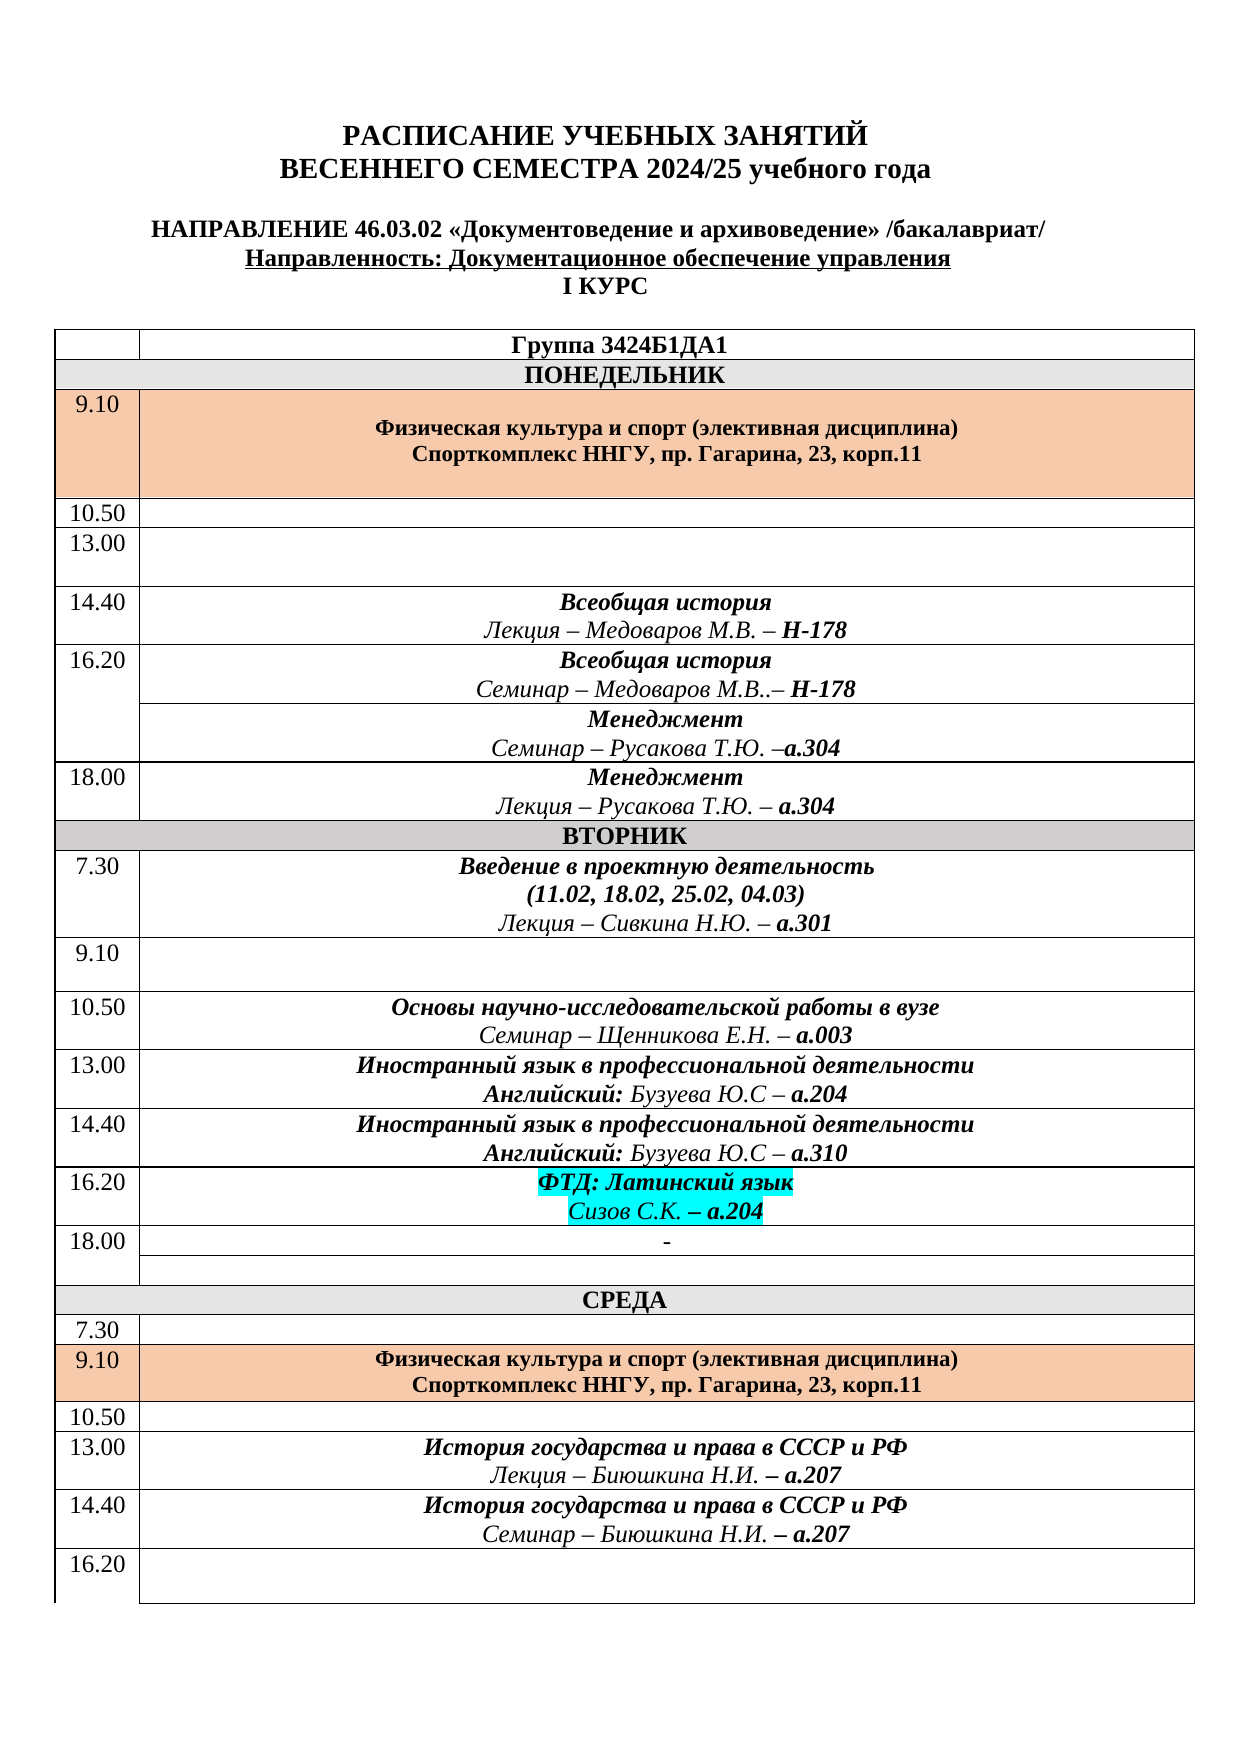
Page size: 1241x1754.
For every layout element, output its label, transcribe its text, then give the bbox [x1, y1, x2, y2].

table_cell [140, 938, 1194, 991]
table_cell 14.40 [56, 1490, 139, 1548]
table_cell 14.40 [56, 1109, 139, 1166]
text НАПРАВЛЕНИЕ 46.03.02 «Документоведение и архивоведение» /бакалавриат/ [44, 214, 1152, 243]
table_cell 7.30 [56, 851, 139, 937]
table_cell История государства и права в СССР и РФ Семинар – Биюшкина Н.И. – а.207 [140, 1490, 1194, 1548]
table_cell Менеджмент Лекция – Русакова Т.Ю. – а.304 [140, 763, 1194, 820]
table_cell [140, 499, 1194, 527]
table_cell СРЕДА [56, 1286, 1194, 1314]
table_cell 18.00 [56, 1226, 139, 1284]
table_cell 10.50 [56, 992, 139, 1049]
table_cell Всеобщая история Лекция – Медоваров М.В. – Н-178 [140, 587, 1194, 644]
table_cell 9.10 [56, 1345, 139, 1401]
table_cell 14.40 [56, 587, 139, 644]
table_cell [140, 1549, 1194, 1603]
table_cell 18.00 [56, 763, 139, 820]
text ВЕСЕННЕГО СЕМЕСТРА 2024/25 учебного года [59, 152, 1152, 185]
text Направленность: Документационное обеспечение управления [44, 243, 1152, 271]
table_cell Физическая культура и спорт (элективная дисциплина) Спорткомплекс ННГУ, пр. Гагарина, 23, корп.11 [140, 1345, 1194, 1401]
table_cell Иностранный язык в профессиональной деятельности Английский: Бузуева Ю.С – а.204 [140, 1050, 1194, 1108]
text I КУРС [59, 271, 1152, 300]
table_cell ПОНЕДЕЛЬНИК [56, 360, 1194, 388]
table_cell 16.20 [56, 1168, 139, 1225]
table_cell [140, 528, 1194, 586]
table_cell 9.10 [56, 390, 139, 497]
table_cell История государства и права в СССР и РФ Лекция – Биюшкина Н.И. – а.207 [140, 1432, 1194, 1489]
table_header Группа 3424Б1ДА1 [140, 330, 1194, 359]
table_cell [140, 1256, 1194, 1284]
table_cell [140, 1315, 1194, 1344]
text РАСПИСАНИЕ УЧЕБНЫХ ЗАНЯТИЙ [59, 118, 1152, 152]
table_cell 16.20 [56, 1549, 139, 1603]
table_cell 10.50 [56, 1402, 139, 1431]
table_cell ФТД: Латинский язык Сизов С.К. – а.204 [140, 1168, 568, 1225]
table_cell ВТОРНИК [56, 821, 1194, 850]
table_cell Физическая культура и спорт (элективная дисциплина) Спорткомплекс ННГУ, пр. Гагарина, 23, корп.11 [140, 390, 1194, 497]
table_cell ФТД: Латинский язык Сизов С.К. – а.204 [763, 1168, 1194, 1225]
table_cell Всеобщая история Семинар – Медоваров М.В..– Н-178 [140, 645, 1194, 703]
table_cell 16.20 [56, 645, 139, 761]
table_cell Менеджмент Семинар – Русакова Т.Ю. –а.304 [140, 704, 1194, 761]
table_header [56, 330, 139, 359]
table_cell Основы научно-исследовательской работы в вузе Семинар – Щенникова Е.Н. – а.003 [140, 992, 1194, 1049]
table_cell 7.30 [56, 1315, 139, 1344]
table_cell 13.00 [56, 1050, 139, 1108]
table_cell 13.00 [56, 528, 139, 586]
table_cell [140, 1402, 1194, 1431]
table_cell Введение в проектную деятельность (11.02, 18.02, 25.02, 04.03) Лекция – Сивкина Н.Ю. – а.301 [140, 851, 1194, 937]
table_cell 13.00 [56, 1432, 139, 1489]
table_cell - [140, 1226, 1194, 1255]
table_cell 10.50 [56, 499, 139, 527]
table_cell Иностранный язык в профессиональной деятельности Английский: Бузуева Ю.С – а.310 [140, 1109, 1194, 1166]
table_cell 9.10 [56, 938, 139, 991]
